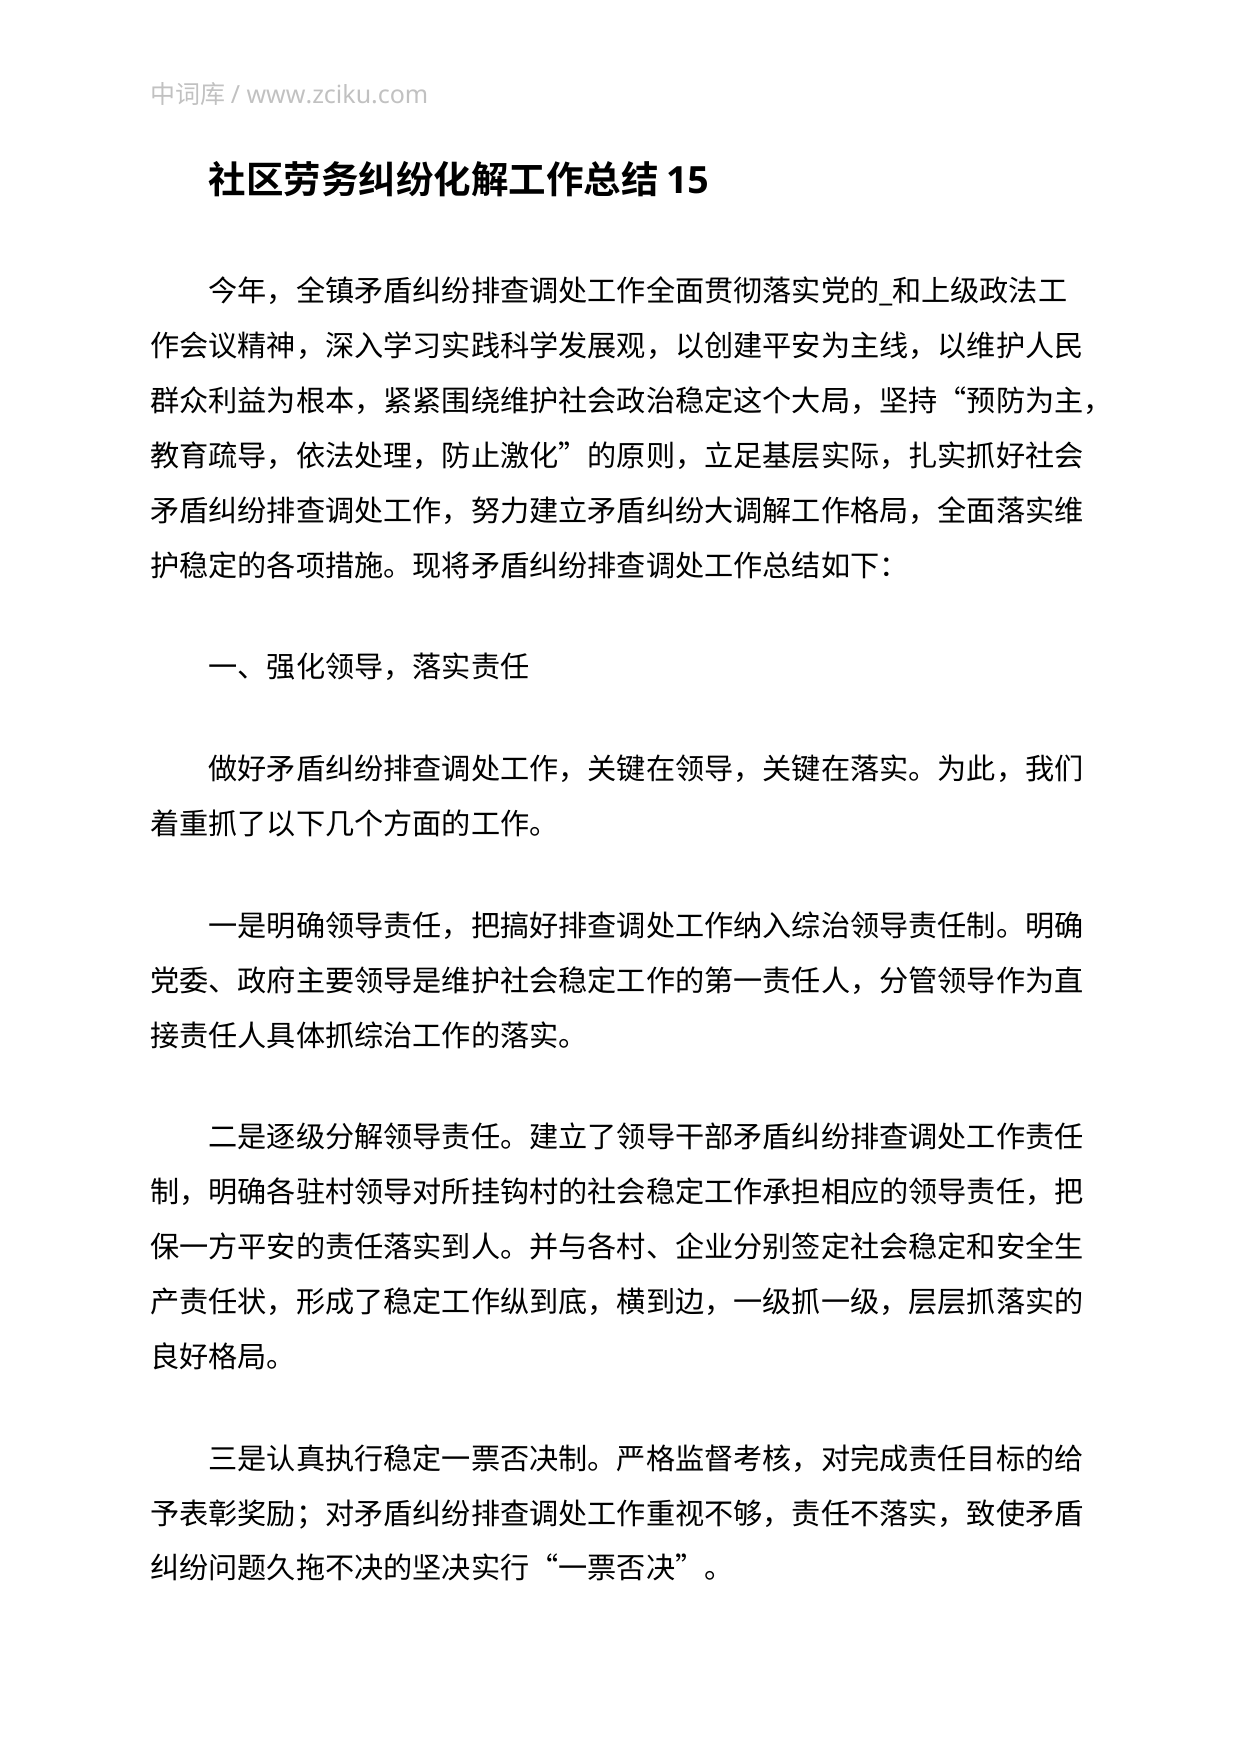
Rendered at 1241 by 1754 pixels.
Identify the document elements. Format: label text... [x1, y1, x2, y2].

text 二是逐级分解领导责任。建立了领导干部矛盾纠纷排查调处工作责任制，明确各驻村领导对所挂钩村的社会稳定工作承担相应的领导责任，把保一方平安的责任落实到人。并与各村、企业分别签定社会稳定和安全生产责任状，形成了稳定工作纵到底，横到边，一级抓一级，层层抓落实的良好格局。 [150, 1114, 1090, 1376]
text 做好矛盾纠纷排查调处工作，关键在领导，关键在落实。为此，我们着重抓了以下几个方面的工作。 [150, 746, 1090, 843]
text 今年，全镇矛盾纠纷排查调处工作全面贯彻落实党的_和上级政法工作会议精神，深入学习实践科学发展观，以创建平安为主线，以维护人民群众利益为根本，紧紧围绕维护社会政治稳定这个大局，坚持“预防为主，教育疏导，依法处理，防止激化”的原则，立足基层实际，扎实抓好社会矛盾纠纷排查调处工作，努力建立矛盾纠纷大调解工作格局，全面落实维护稳定的各项措施。现将矛盾纠纷排查调处工作总结如下： [150, 268, 1090, 584]
text 三是认真执行稳定一票否决制。严格监督考核，对完成责任目标的给予表彰奖励；对矛盾纠纷排查调处工作重视不够，责任不落实，致使矛盾纠纷问题久拖不决的坚决实行“一票否决”。 [150, 1435, 1090, 1587]
text 一是明确领导责任，把搞好排查调处工作纳入综治领导责任制。明确党委、政府主要领导是维护社会稳定工作的第一责任人，分管领导作为直接责任人具体抓综治工作的落实。 [150, 902, 1090, 1054]
text 社区劳务纠纷化解工作总结15 [150, 150, 1090, 204]
text 一、强化领导，落实责任 [150, 644, 1090, 686]
